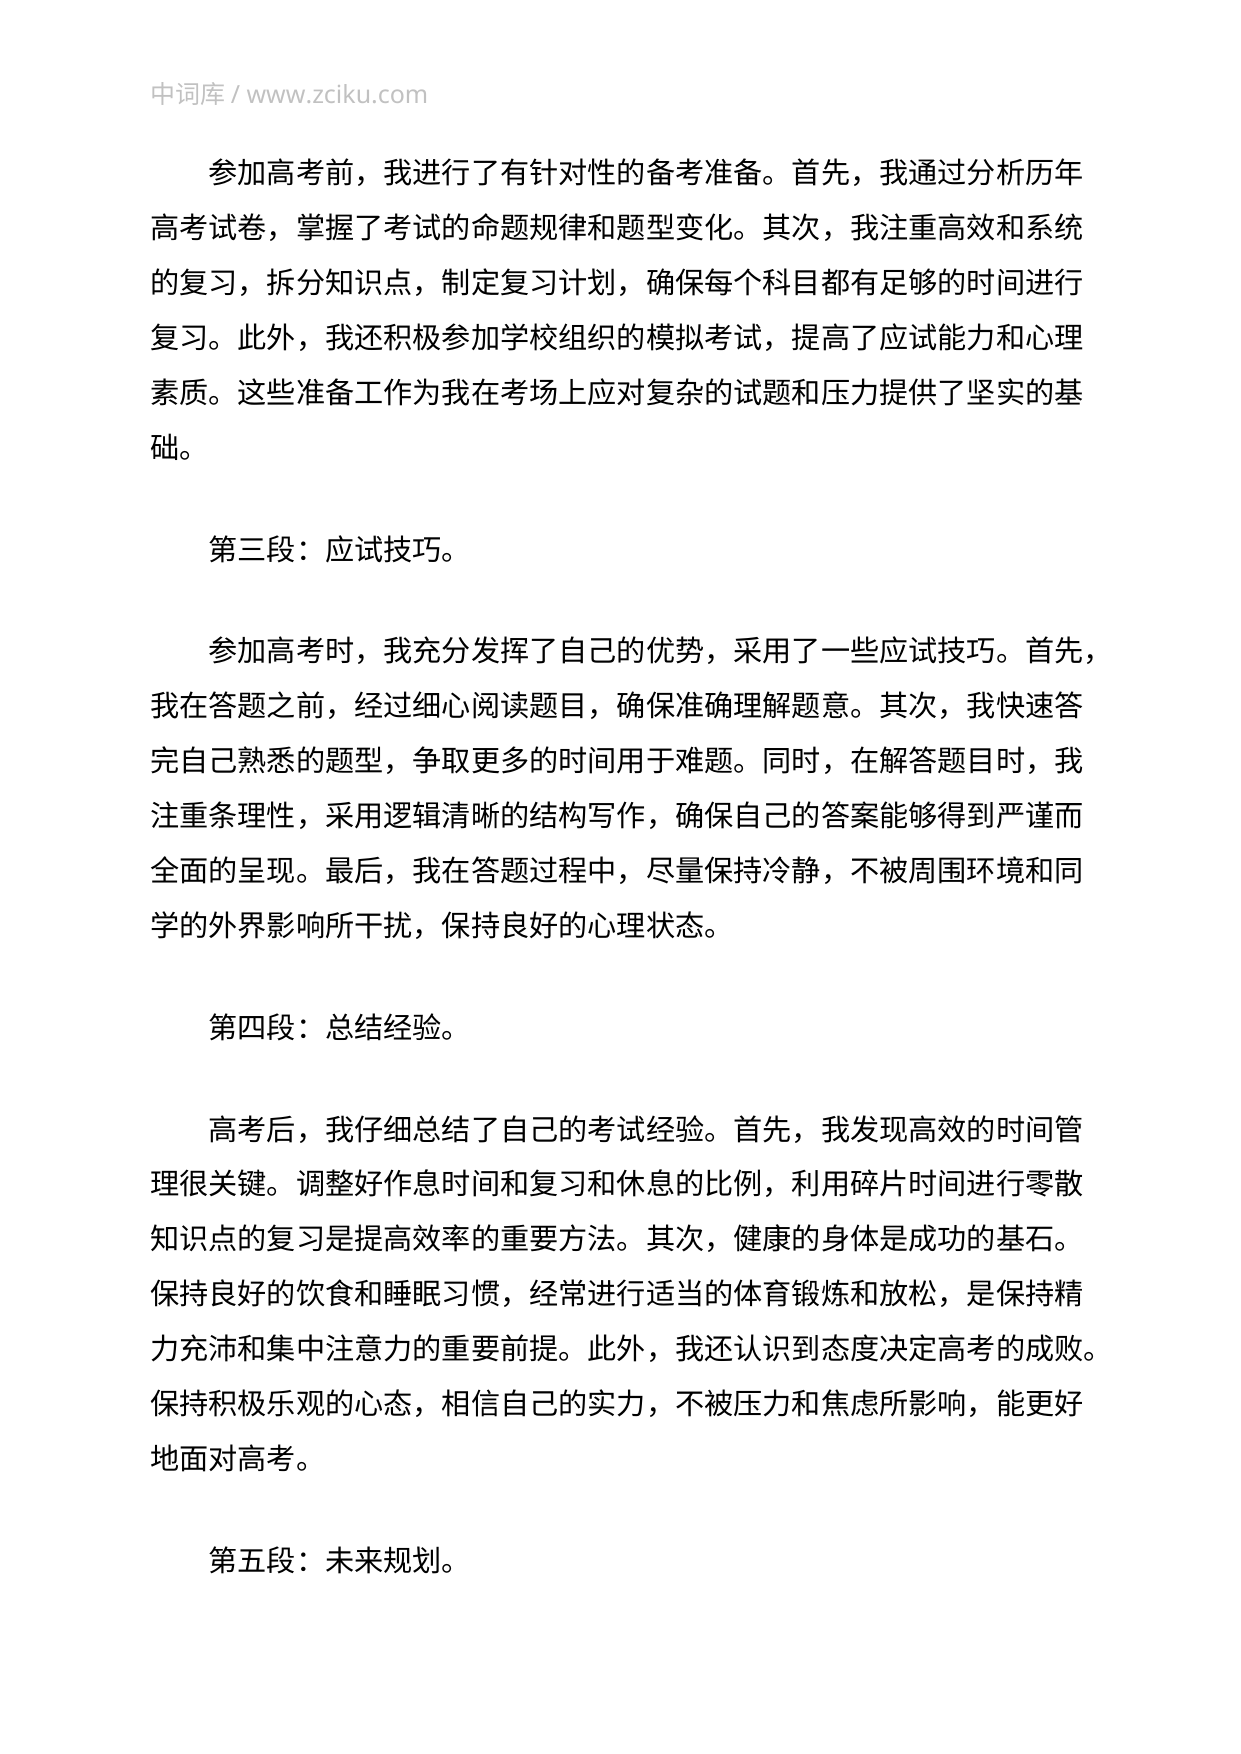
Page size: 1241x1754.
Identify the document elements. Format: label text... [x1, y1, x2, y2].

text 参加高考时，我充分发挥了自己的优势，采用了一些应试技巧。首先，我在答题之前，经过细心阅读题目，确保准确理解题意。其次，我快速答完自己熟悉的题型，争取更多的时间用于难题。同时，在解答题目时，我注重条理性，采用逻辑清晰的结构写作，确保自己的答案能够得到严谨而全面的呈现。最后，我在答题过程中，尽量保持冷静，不被周围环境和同学的外界影响所干扰，保持良好的心理状态。 [150, 628, 1090, 945]
text 第五段：未来规划。 [150, 1537, 1090, 1579]
text 第三段：应试技巧。 [150, 526, 1090, 568]
text 参加高考前，我进行了有针对性的备考准备。首先，我通过分析历年高考试卷，掌握了考试的命题规律和题型变化。其次，我注重高效和系统的复习，拆分知识点，制定复习计划，确保每个科目都有足够的时间进行复习。此外，我还积极参加学校组织的模拟考试，提高了应试能力和心理素质。这些准备工作为我在考场上应对复杂的试题和压力提供了坚实的基础。 [150, 150, 1090, 467]
text 第四段：总结经验。 [150, 1004, 1090, 1047]
text 高考后，我仔细总结了自己的考试经验。首先，我发现高效的时间管理很关键。调整好作息时间和复习和休息的比例，利用碎片时间进行零散知识点的复习是提高效率的重要方法。其次，健康的身体是成功的基石。保持良好的饮食和睡眠习惯，经常进行适当的体育锻炼和放松，是保持精力充沛和集中注意力的重要前提。此外，我还认识到态度决定高考的成败。保持积极乐观的心态，相信自己的实力，不被压力和焦虑所影响，能更好地面对高考。 [150, 1106, 1090, 1478]
